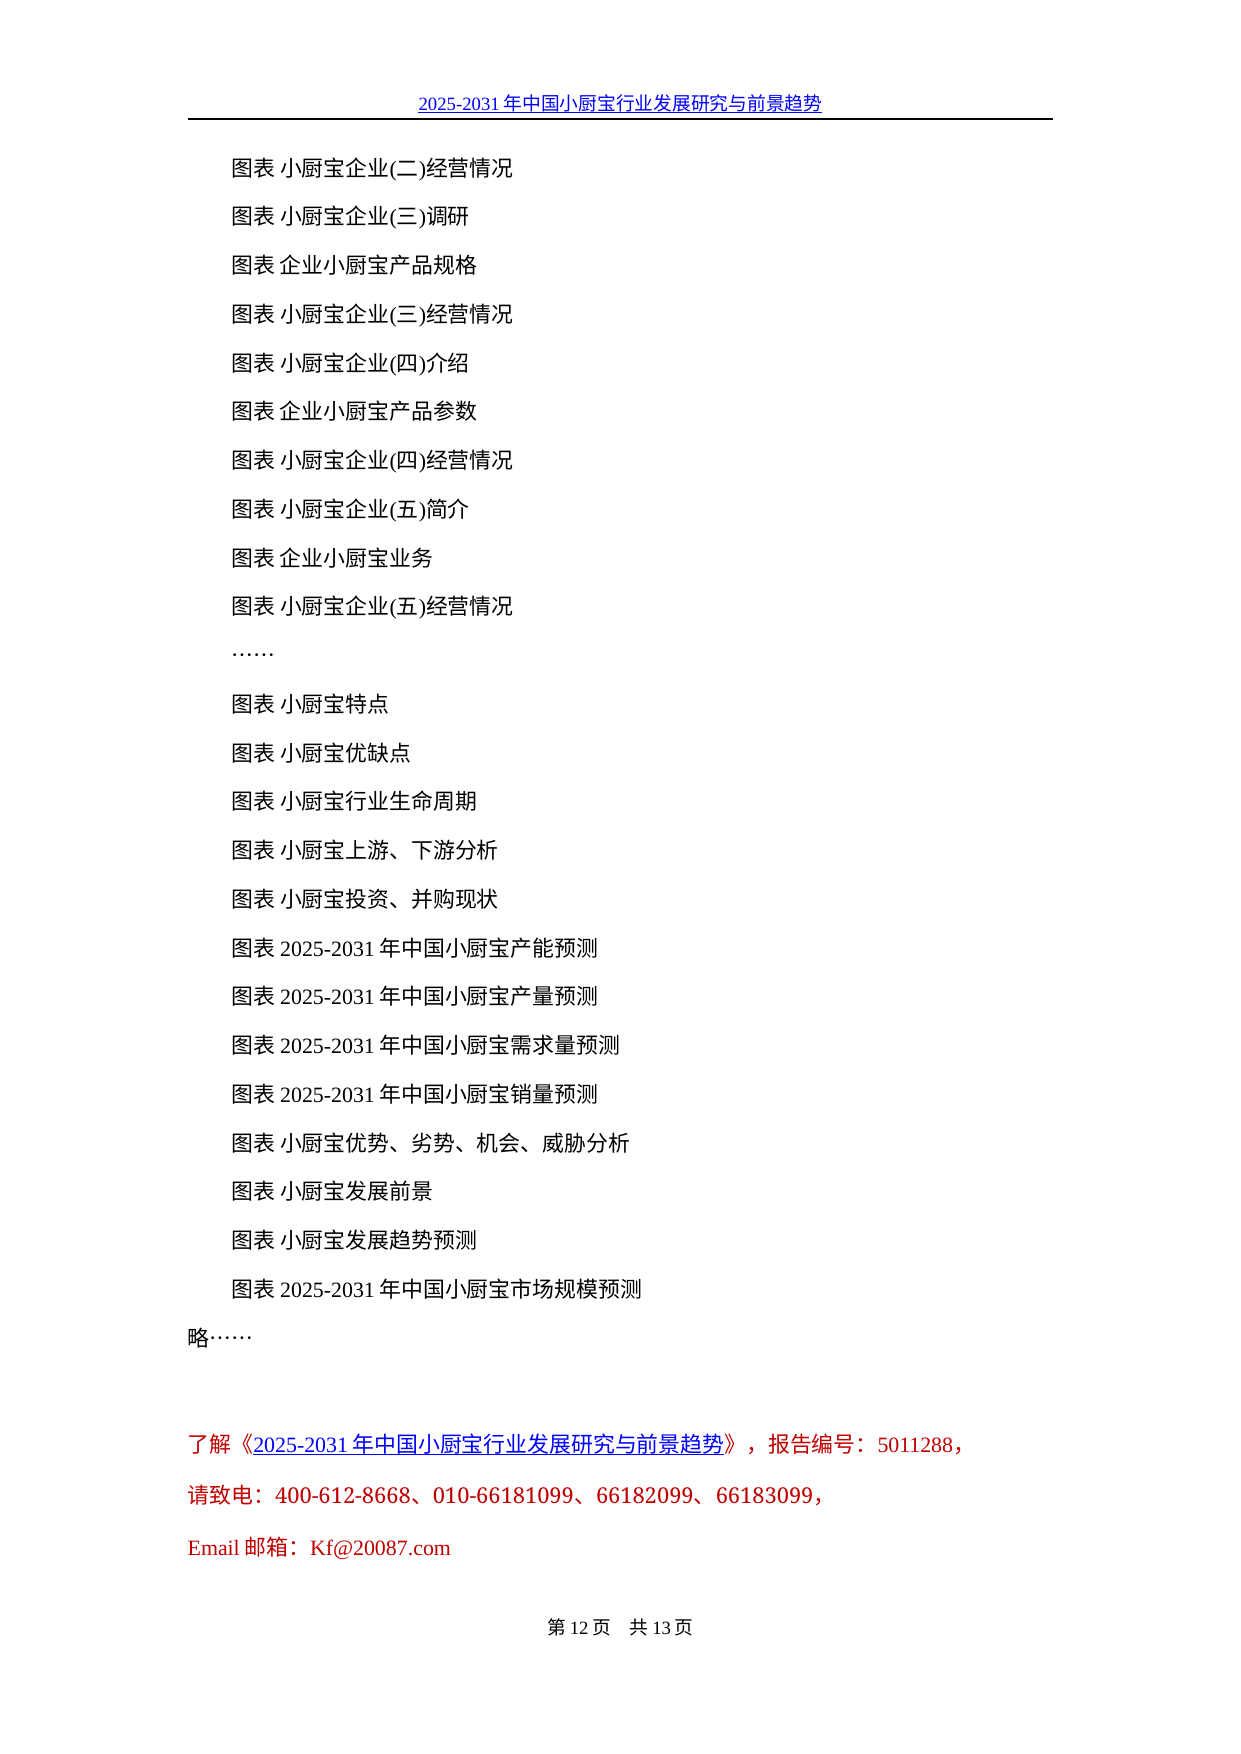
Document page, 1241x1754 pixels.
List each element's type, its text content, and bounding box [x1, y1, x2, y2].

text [187, 150, 1053, 1353]
text Email邮箱：Kf@20087.com [187, 1530, 1053, 1562]
text 请致电：400-612-8668、010-66181099、66182099、66183099， [187, 1478, 1053, 1511]
text 了解《2025-2031年中国小厨宝行业发展研究与前景趋势》，报告编号：5011288， [187, 1427, 1053, 1459]
